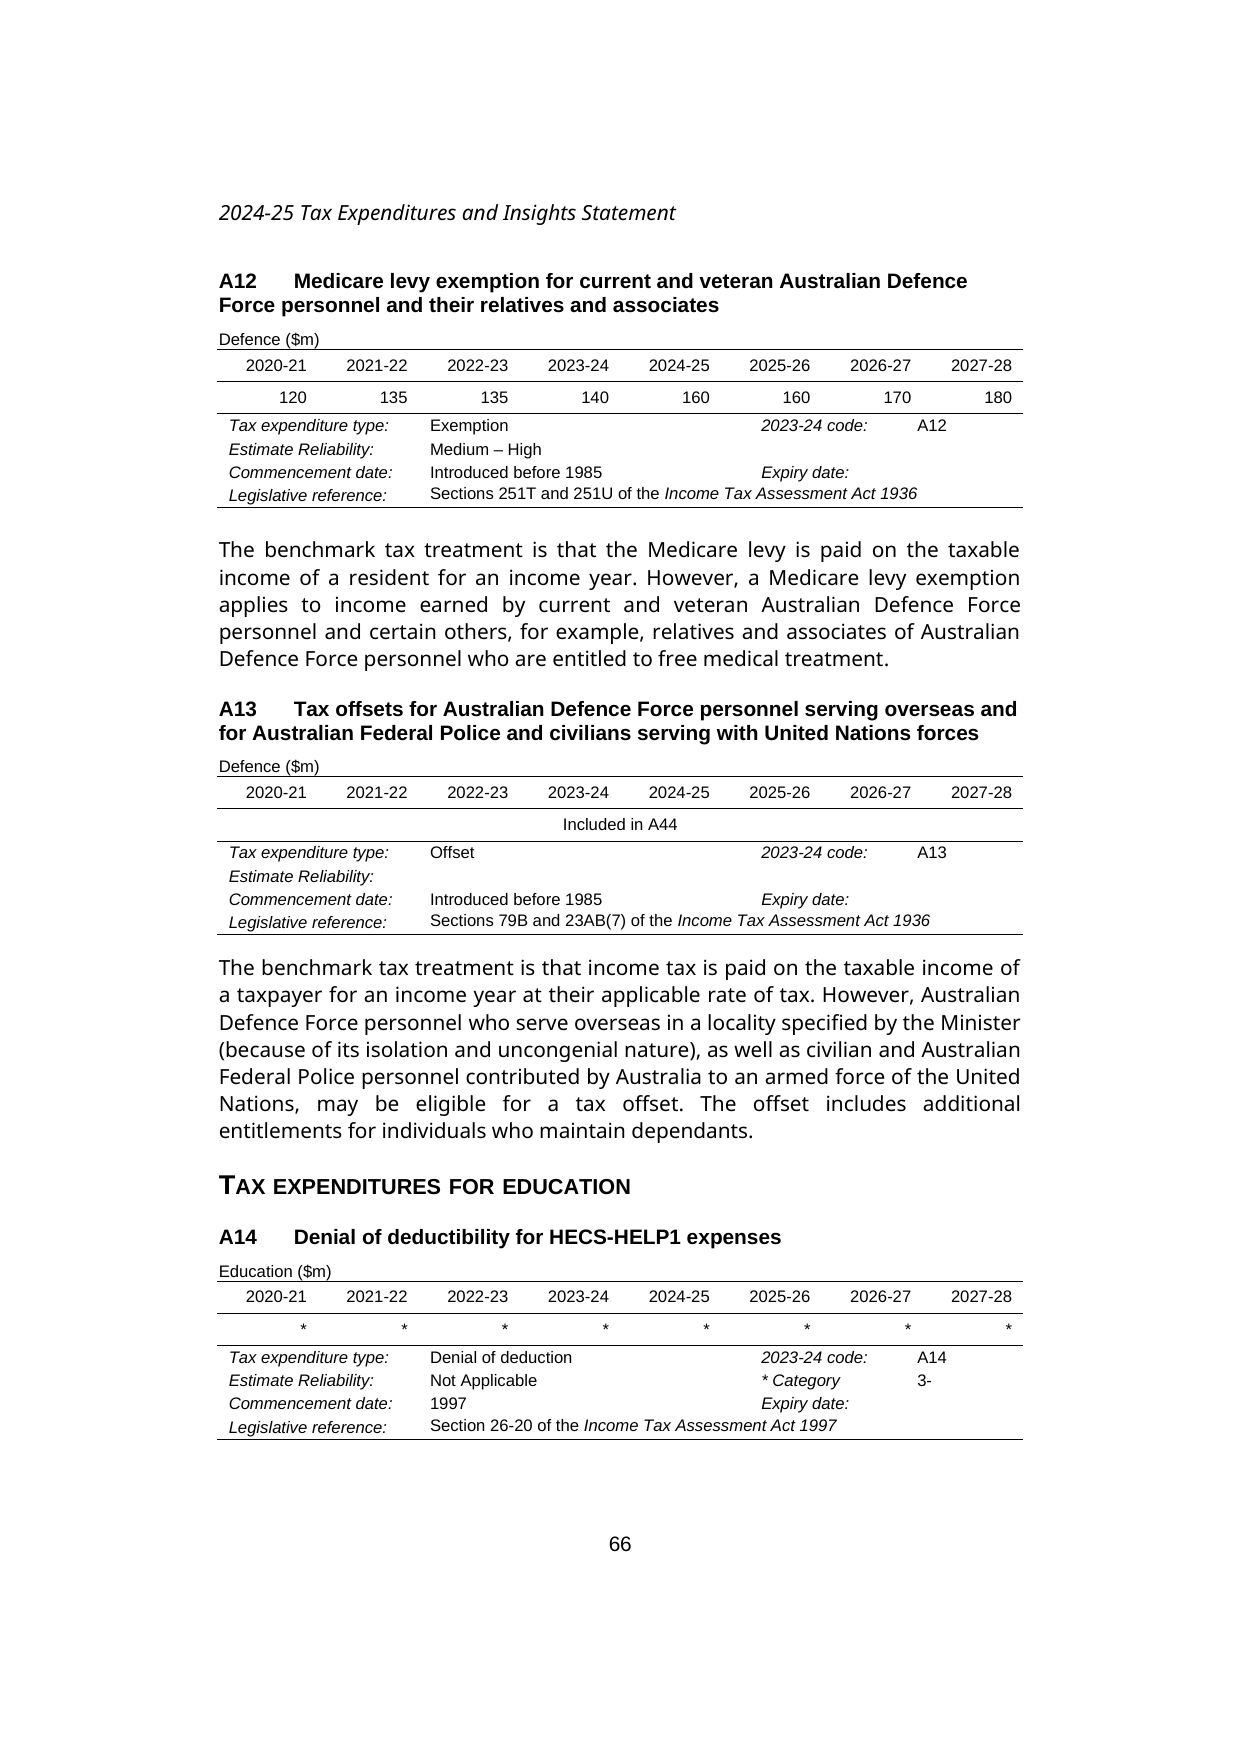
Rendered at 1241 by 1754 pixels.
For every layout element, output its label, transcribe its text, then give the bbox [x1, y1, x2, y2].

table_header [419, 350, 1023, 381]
subtitle Defence ($m) [218, 330, 1022, 349]
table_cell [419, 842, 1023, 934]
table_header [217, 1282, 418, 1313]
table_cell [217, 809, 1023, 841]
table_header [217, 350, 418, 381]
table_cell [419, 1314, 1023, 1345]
subtitle A13 Tax offsets for Australian Defence Force personnel serving overseas and for Australian Federal Police and civilians serving with United Nations forces [218, 697, 1022, 744]
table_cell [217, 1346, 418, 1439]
subtitle Tax expenditures for education [218, 1169, 1022, 1200]
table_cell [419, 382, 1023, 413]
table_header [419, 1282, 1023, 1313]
subtitle Defence ($m) [218, 757, 1022, 776]
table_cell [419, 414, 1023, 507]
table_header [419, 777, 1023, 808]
text The benchmark tax treatment is that income tax is paid on the taxable income of a taxpayer for an income year at their applicable rate of tax. However, Australian Defence Force personnel who serve overseas in a locality specified by the Minister (because of its isolation and uncongenial nature), as well as civilian and Australian Federal Police personnel contributed by Australia to an armed force of the United Nations, may be eligible for a tax offset. The offset includes additional entitlements for individuals who maintain dependants. [218, 954, 1022, 1144]
subtitle Education ($m) [218, 1261, 1022, 1281]
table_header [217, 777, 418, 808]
subtitle A12 Medicare levy exemption for current and veteran Australian Defence Force personnel and their relatives and associates [218, 269, 1022, 317]
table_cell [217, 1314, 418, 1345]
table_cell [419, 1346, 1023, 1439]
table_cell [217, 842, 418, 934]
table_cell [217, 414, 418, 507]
subtitle A14 Denial of deductibility for HECS-HELP1 expenses [218, 1225, 1022, 1249]
text The benchmark tax treatment is that the Medicare levy is paid on the taxable income of a resident for an income year. However, a Medicare levy exemption applies to income earned by current and veteran Australian Defence Force personnel and certain others, for example, relatives and associates of Australian Defence Force personnel who are entitled to free medical treatment. [218, 536, 1022, 672]
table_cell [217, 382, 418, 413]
